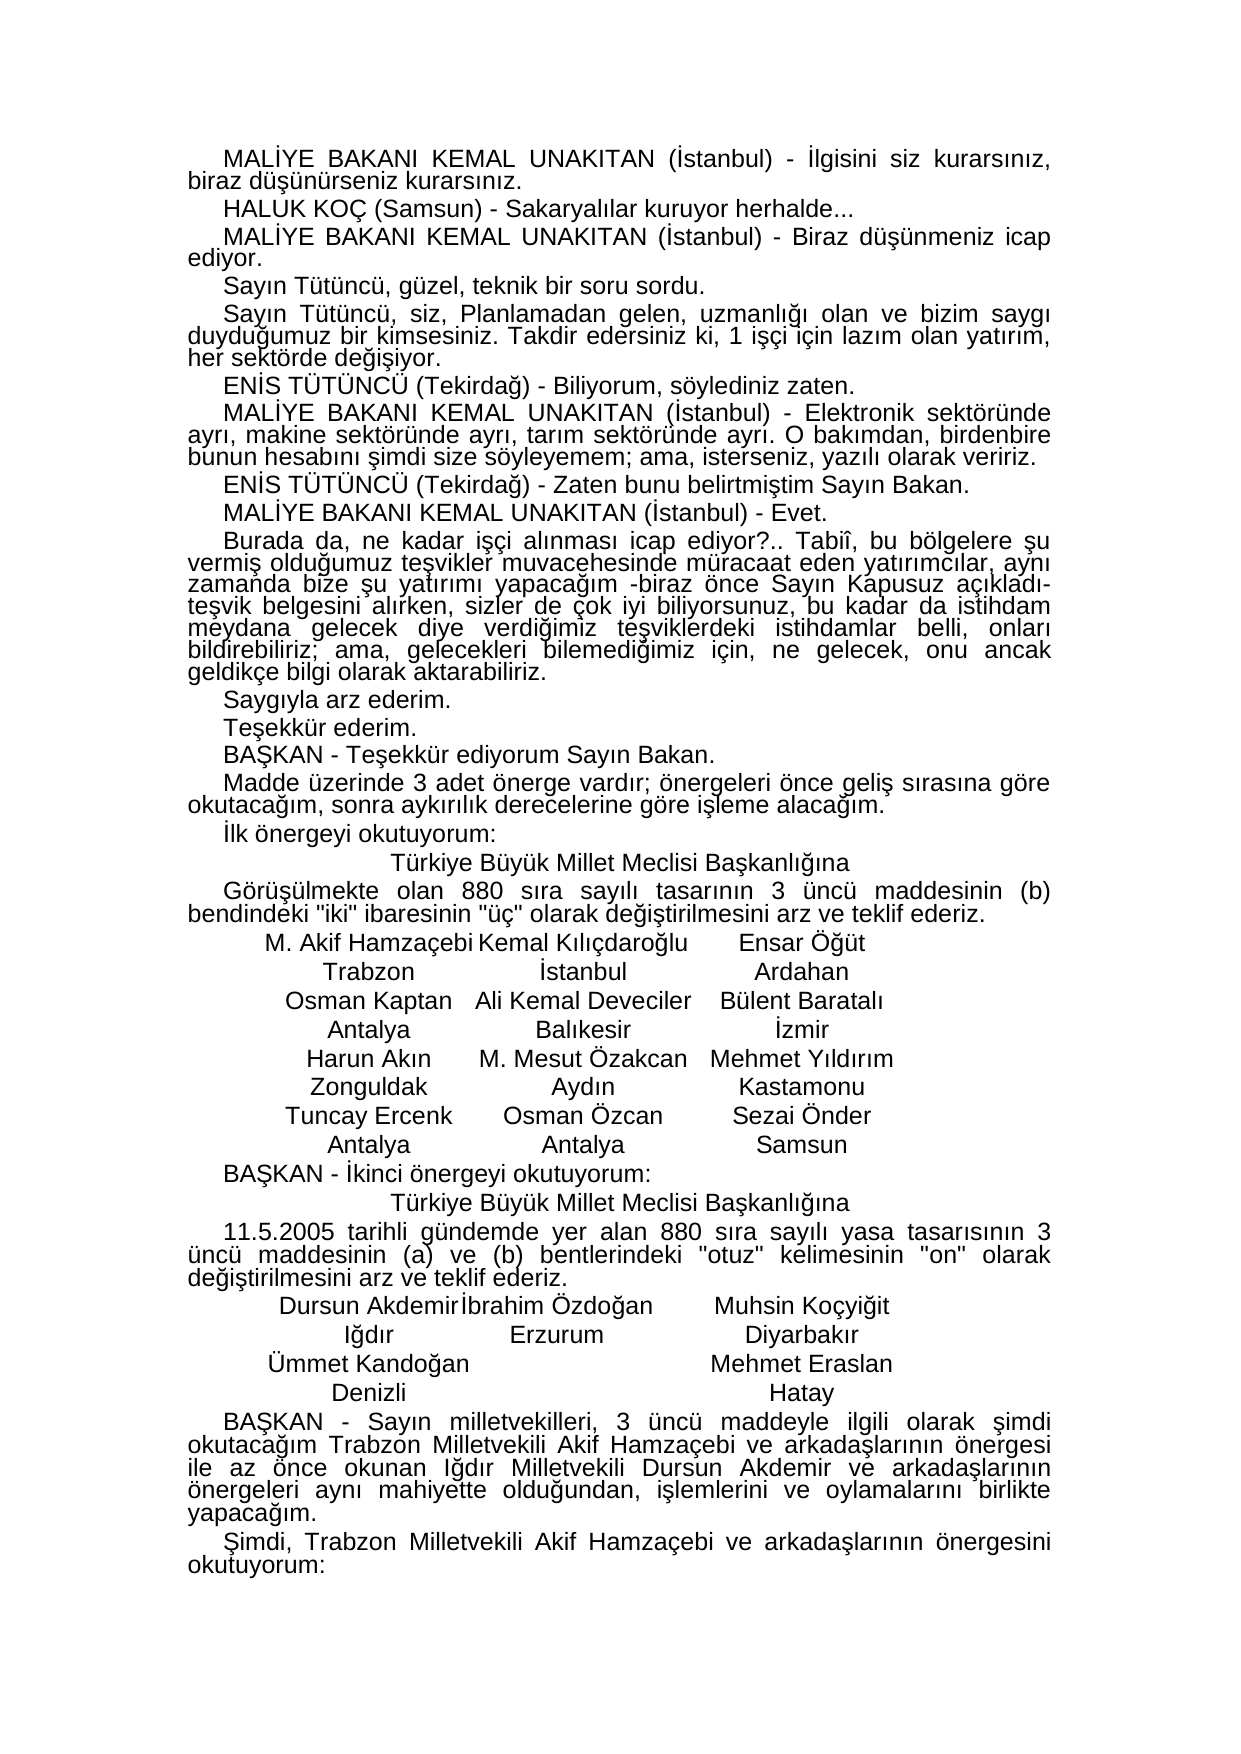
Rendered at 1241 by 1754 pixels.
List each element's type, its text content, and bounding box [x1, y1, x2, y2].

text ENİS TÜTÜNCÜ (Tekirdağ) - Biliyorum, söylediniz zaten. [187, 377, 420, 398]
text HALUK KOÇ (Samsun) - Sakaryalılar kuruyor herhalde... [187, 200, 359, 222]
text HALUK KOÇ (Samsun) - Sakaryalılar kuruyor herhalde... [477, 200, 1053, 222]
text Antalya Antalya Samsun [187, 1135, 1053, 1158]
text Tuncay Ercenk Osman Özcan Sezai Önder [187, 1106, 1053, 1129]
text Dursun Akdemir İbrahim Özdoğan Muhsin Koçyiğit [187, 1296, 1053, 1319]
text Sayın Tütüncü, güzel, teknik bir soru sordu. [187, 277, 1053, 299]
text Antalya Balıkesir İzmir [187, 1020, 1053, 1043]
text ENİS TÜTÜNCÜ (Tekirdağ) - Biliyorum, söylediniz zaten. [526, 377, 1053, 398]
text Burada da, ne kadar işçi alınması icap ediyor?.. Tabiî, bu bölgelere şu vermiş olduğumuz teşvikler muvacehesinde müracaat eden yatırımcılar, aynı zamanda bize şu yatırımı yapacağım -biraz önce Sayın Kapusuz açıkladı- teşvik belgesini alırken, sizler de çok iyi biliyorsunuz, bu kadar da istihdam meydana gelecek diye verdiğimiz teşviklerdeki istihdamlar belli, onları bildirebiliriz; ama, gelecekleri bilemediğimiz için, ne gelecek, onu ancak geldikçe bilgi olarak aktarabiliriz. [187, 532, 1053, 685]
text Saygıyla arz ederim. [187, 691, 1053, 712]
text BAŞKAN - Sayın milletvekilleri, 3 üncü maddeyle ilgili olarak şimdi okutacağım Trabzon Milletvekili Akif Hamzaçebi ve arkadaşlarının önergesi ile az önce okunan Iğdır Milletvekili Dursun Akdemir ve arkadaşlarının önergeleri aynı mahiyette olduğundan, işlemlerini ve oylamalarını birlikte yapacağım. [187, 1412, 1053, 1526]
text Ümmet Kandoğan Mehmet Eraslan [187, 1354, 1053, 1377]
text MALİYE BAKANI KEMAL UNAKITAN (İstanbul) - Elektronik sektöründe ayrı, makine sektöründe ayrı, tarım sektöründe ayrı. O bakımdan, birdenbire bunun hesabını şimdi size söyleyemem; ama, isterseniz, yazılı olarak veririz. [187, 404, 1053, 470]
text BAŞKAN - Teşekkür ediyorum Sayın Bakan. [260, 746, 1053, 768]
text MALİYE BAKANI KEMAL UNAKITAN (İstanbul) - Evet. [187, 504, 648, 526]
text Harun Akın M. Mesut Özakcan Mehmet Yıldırım [187, 1049, 1053, 1072]
text Teşekkür ederim. [187, 718, 1053, 740]
text Görüşülmekte olan 880 sıra sayılı tasarının 3 üncü maddesinin (b) bendindeki "iki" ibaresinin "üç" olarak değiştirilmesini arz ve teklif ederiz. [187, 881, 1053, 927]
text ENİS TÜTÜNCÜ (Tekirdağ) - Zaten bunu belirtmiştim Sayın Bakan. [187, 476, 420, 498]
text MALİYE BAKANI KEMAL UNAKITAN (İstanbul) - Biraz düşünmeniz icap ediyor. [187, 227, 1053, 271]
text Madde üzerinde 3 adet önerge vardır; önergeleri önce geliş sırasına göre okutacağım, sonra aykırılık derecelerine göre işleme alacağım. [187, 774, 1053, 818]
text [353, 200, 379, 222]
text MALİYE BAKANI KEMAL UNAKITAN (İstanbul) - İlgisini siz kurarsınız, biraz düşünürseniz kurarsınız. [187, 150, 1053, 194]
text Trabzon İstanbul Ardahan [187, 962, 1053, 985]
text 11.5.2005 tarihli gündemde yer alan 880 sıra sayılı yasa tasarısının 3 üncü maddesinin (a) ve (b) bentlerindeki "otuz" kelimesinin "on" olarak değiştirilmesini arz ve teklif ederiz. [187, 1222, 1053, 1291]
text Osman Kaptan Ali Kemal Deveciler Bülent Baratalı [187, 991, 1053, 1014]
text BAŞKAN - İkinci önergeyi okutuyorum: [187, 1164, 1053, 1187]
text Şimdi, Trabzon Milletvekili Akif Hamzaçebi ve arkadaşlarının önergesini okutuyorum: [187, 1532, 1053, 1578]
text Denizli Hatay [187, 1383, 1053, 1406]
text İlk önergeyi okutuyorum: [187, 824, 1053, 847]
text Zonguldak Aydın Kastamonu [187, 1077, 1053, 1100]
text Türkiye Büyük Millet Meclisi Başkanlığına [187, 1193, 1053, 1216]
text Iğdır Erzurum Diyarbakır [187, 1325, 1053, 1348]
text Türkiye Büyük Millet Meclisi Başkanlığına [187, 853, 1053, 876]
text ENİS TÜTÜNCÜ (Tekirdağ) - Zaten bunu belirtmiştim Sayın Bakan. [525, 476, 1053, 498]
text Sayın Tütüncü, siz, Planlamadan gelen, uzmanlığı olan ve bizim saygı duyduğumuz bir kimsesiniz. Takdir edersiniz ki, 1 işçi için lazım olan yatırım, her sektörde değişiyor. [187, 305, 1053, 371]
text M. Akif Hamzaçebi Kemal Kılıçdaroğlu Ensar Öğüt [187, 933, 1053, 956]
text MALİYE BAKANI KEMAL UNAKITAN (İstanbul) - Evet. [742, 504, 1053, 526]
